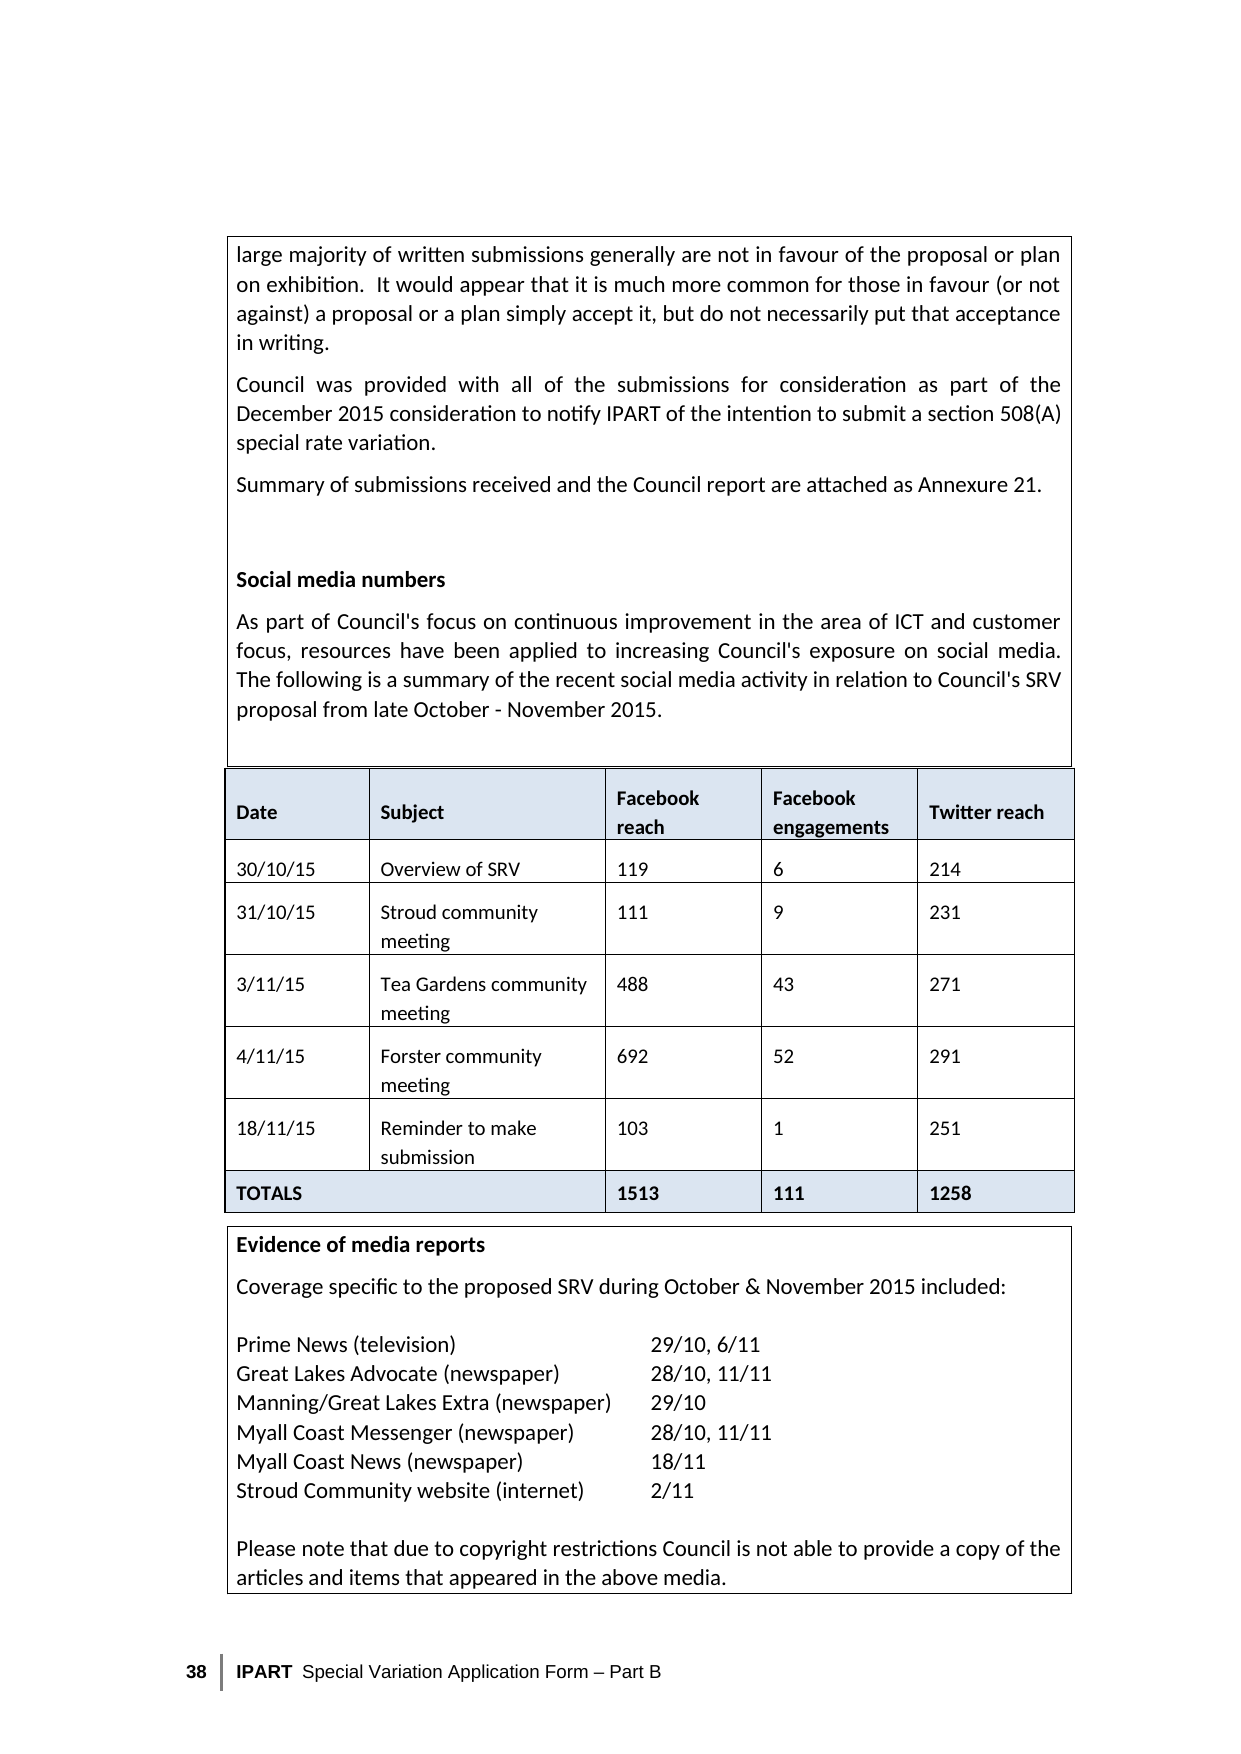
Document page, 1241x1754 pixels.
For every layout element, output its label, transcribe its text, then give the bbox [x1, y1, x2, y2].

table_cell 692 [606, 1027, 761, 1098]
table_cell 1258 [918, 1171, 1074, 1212]
table_cell 52 [762, 1027, 917, 1098]
table_cell 4/11/15 [226, 1027, 369, 1098]
text As part of Council's focus on continuous improvement in the area of ICT and customer focus, resources have been applied to increasing Council's exposure on social media. The following is a summary of the recent social media activity in relation to Council's SRV proposal from late October - November 2015. [228, 603, 1071, 723]
table_cell 30/10/15 [226, 840, 369, 882]
text Please note that due to copyright restrictions Council is not able to provide a copy of the articles and items that appeared in the above media. [228, 1530, 1071, 1593]
table_cell 3/11/15 [226, 955, 369, 1026]
text Myall Coast Messenger (newspaper) 28/10, 11/11 [236, 1416, 1063, 1446]
table_cell 1513 [606, 1171, 761, 1212]
table_cell 111 [606, 883, 761, 954]
table_cell 31/10/15 [226, 883, 369, 954]
table_cell Forster community meeting [370, 1027, 605, 1098]
table_cell 214 [918, 840, 1074, 882]
table_cell 103 [606, 1099, 761, 1169]
table_cell Reminder to make submission [370, 1099, 605, 1169]
table_cell 271 [918, 955, 1074, 1026]
text Summary of submissions received and the Council report are attached as Annexure 21. [228, 465, 1071, 498]
table_cell 111 [762, 1171, 917, 1212]
table_header Date [226, 769, 369, 839]
text Prime News (television) 29/10, 6/11 [236, 1329, 1063, 1358]
table_header Twitter reach [918, 769, 1074, 839]
text Myall Coast News (newspaper) 18/11 [236, 1446, 1063, 1475]
table_header Facebook reach [606, 769, 761, 839]
table_cell 43 [762, 955, 917, 1026]
table_cell 291 [918, 1027, 1074, 1098]
table_cell 231 [918, 883, 1074, 954]
text Stroud Community website (internet) 2/11 [236, 1475, 1063, 1504]
text Manning/Great Lakes Extra (newspaper) 29/10 [236, 1387, 1063, 1416]
text Evidence of media reports [228, 1227, 1071, 1258]
table_cell 9 [762, 883, 917, 954]
table_cell 6 [762, 840, 917, 882]
text Great Lakes Advocate (newspaper) 28/10, 11/11 [236, 1358, 1063, 1387]
table_cell 488 [606, 955, 761, 1026]
table_cell 119 [606, 840, 761, 882]
text Council was provided with all of the submissions for consideration as part of the December 2015 consideration to notify IPART of the intention to submit a section 508(A) special rate variation. [228, 365, 1071, 456]
table_cell TOTALS [226, 1171, 605, 1212]
table_header Facebook engagements [762, 769, 917, 839]
table_header Subject [370, 769, 605, 839]
text Social media numbers [228, 561, 1071, 593]
table_cell Overview of SRV [370, 840, 605, 882]
text Coverage specific to the proposed SRV during October & November 2015 included: [228, 1267, 1071, 1300]
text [228, 237, 1071, 356]
table_cell 251 [918, 1099, 1074, 1169]
table_cell 18/11/15 [226, 1099, 369, 1169]
table_cell Stroud community meeting [370, 883, 605, 954]
table_cell 1 [762, 1099, 917, 1169]
table_cell Tea Gardens community meeting [370, 955, 605, 1026]
